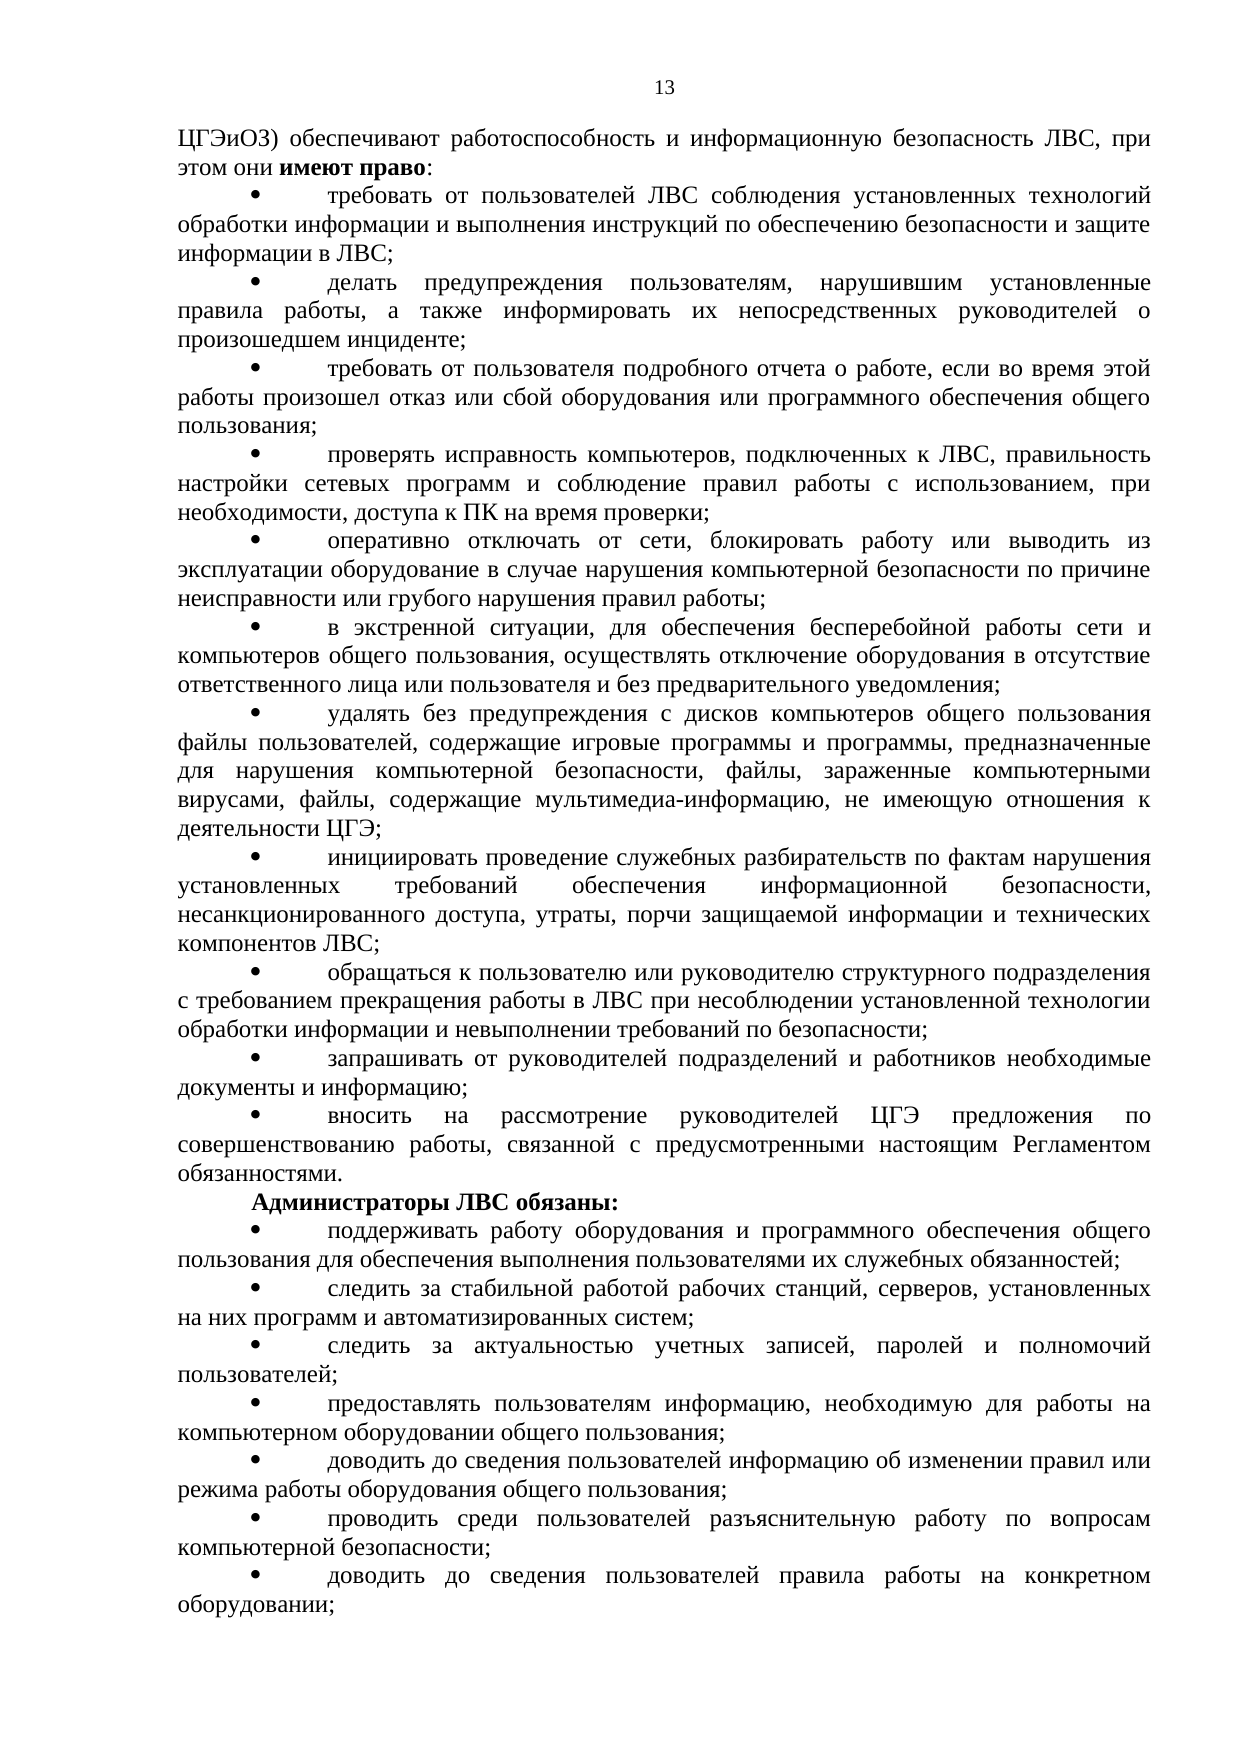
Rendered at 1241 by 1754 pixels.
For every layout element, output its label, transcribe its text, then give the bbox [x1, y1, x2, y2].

list следить за актуальностью учетных записей, паролей и полномочий пользователей; [177, 1331, 1152, 1388]
list проводить среди пользователей разъяснительную работу по вопросам компьютерной безопасности; [177, 1503, 1152, 1561]
text Администраторы ЛВС обязаны: [177, 1187, 1152, 1216]
list инициировать проведение служебных разбирательств по фактам нарушения установленных требований обеспечения информационной безопасности, несанкционированного доступа, утраты, порчи защищаемой информации и технических компонентов ЛВС; [177, 842, 1152, 957]
list доводить до сведения пользователей информацию об изменении правил или режима работы оборудования общего пользования; [177, 1446, 1152, 1503]
list в экстренной ситуации, для обеспечения бесперебойной работы сети и компьютеров общего пользования, осуществлять отключение оборудования в отсутствие ответственного лица или пользователя и без предварительного уведомления; [177, 612, 1152, 698]
list запрашивать от руководителей подразделений и работников необходимые документы и информацию; [177, 1043, 1152, 1101]
list вносить на рассмотрение руководителей ЦГЭ предложения по совершенствованию работы, связанной с предусмотренными настоящим Регламентом обязанностями. [177, 1101, 1152, 1187]
list требовать от пользователя подробного отчета о работе, если во время этой работы произошел отказ или сбой оборудования или программного обеспечения общего пользования; [177, 353, 1152, 439]
list делать предупреждения пользователям, нарушившим установленные правила работы, а также информировать их непосредственных руководителей о произошедшем инциденте; [177, 267, 1152, 353]
list доводить до сведения пользователей правила работы на конкретном оборудовании; [177, 1561, 1152, 1618]
list оперативно отключать от сети, блокировать работу или выводить из эксплуатации оборудование в случае нарушения компьютерной безопасности по причине неисправности или грубого нарушения правил работы; [177, 526, 1152, 612]
list удалять без предупреждения с дисков компьютеров общего пользования файлы пользователей, содержащие игровые программы и программы, предназначенные для нарушения компьютерной безопасности, файлы, зараженные компьютерными вирусами, файлы, содержащие мультимедиа-информацию, не имеющую отношения к деятельности ЦГЭ; [177, 698, 1152, 842]
list проверять исправность компьютеров, подключенных к ЛВС, правильность настройки сетевых программ и соблюдение правил работы с использованием, при необходимости, доступа к ПК на время проверки; [177, 439, 1152, 526]
list обращаться к пользователю или руководителю структурного подразделения с требованием прекращения работы в ЛВС при несоблюдении установленной технологии обработки информации и невыполнении требований по безопасности; [177, 957, 1152, 1043]
list предоставлять пользователям информацию, необходимую для работы на компьютерном оборудовании общего пользования; [177, 1388, 1152, 1446]
list требовать от пользователей ЛВС соблюдения установленных технологий обработки информации и выполнения инструкций по обеспечению безопасности и защите информации в ЛВС; [177, 181, 1152, 267]
list поддерживать работу оборудования и программного обеспечения общего пользования для обеспечения выполнения пользователями их служебных обязанностей; [177, 1216, 1152, 1273]
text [177, 123, 1152, 181]
list следить за стабильной работой рабочих станций, серверов, установленных на них программ и автоматизированных систем; [177, 1273, 1152, 1331]
